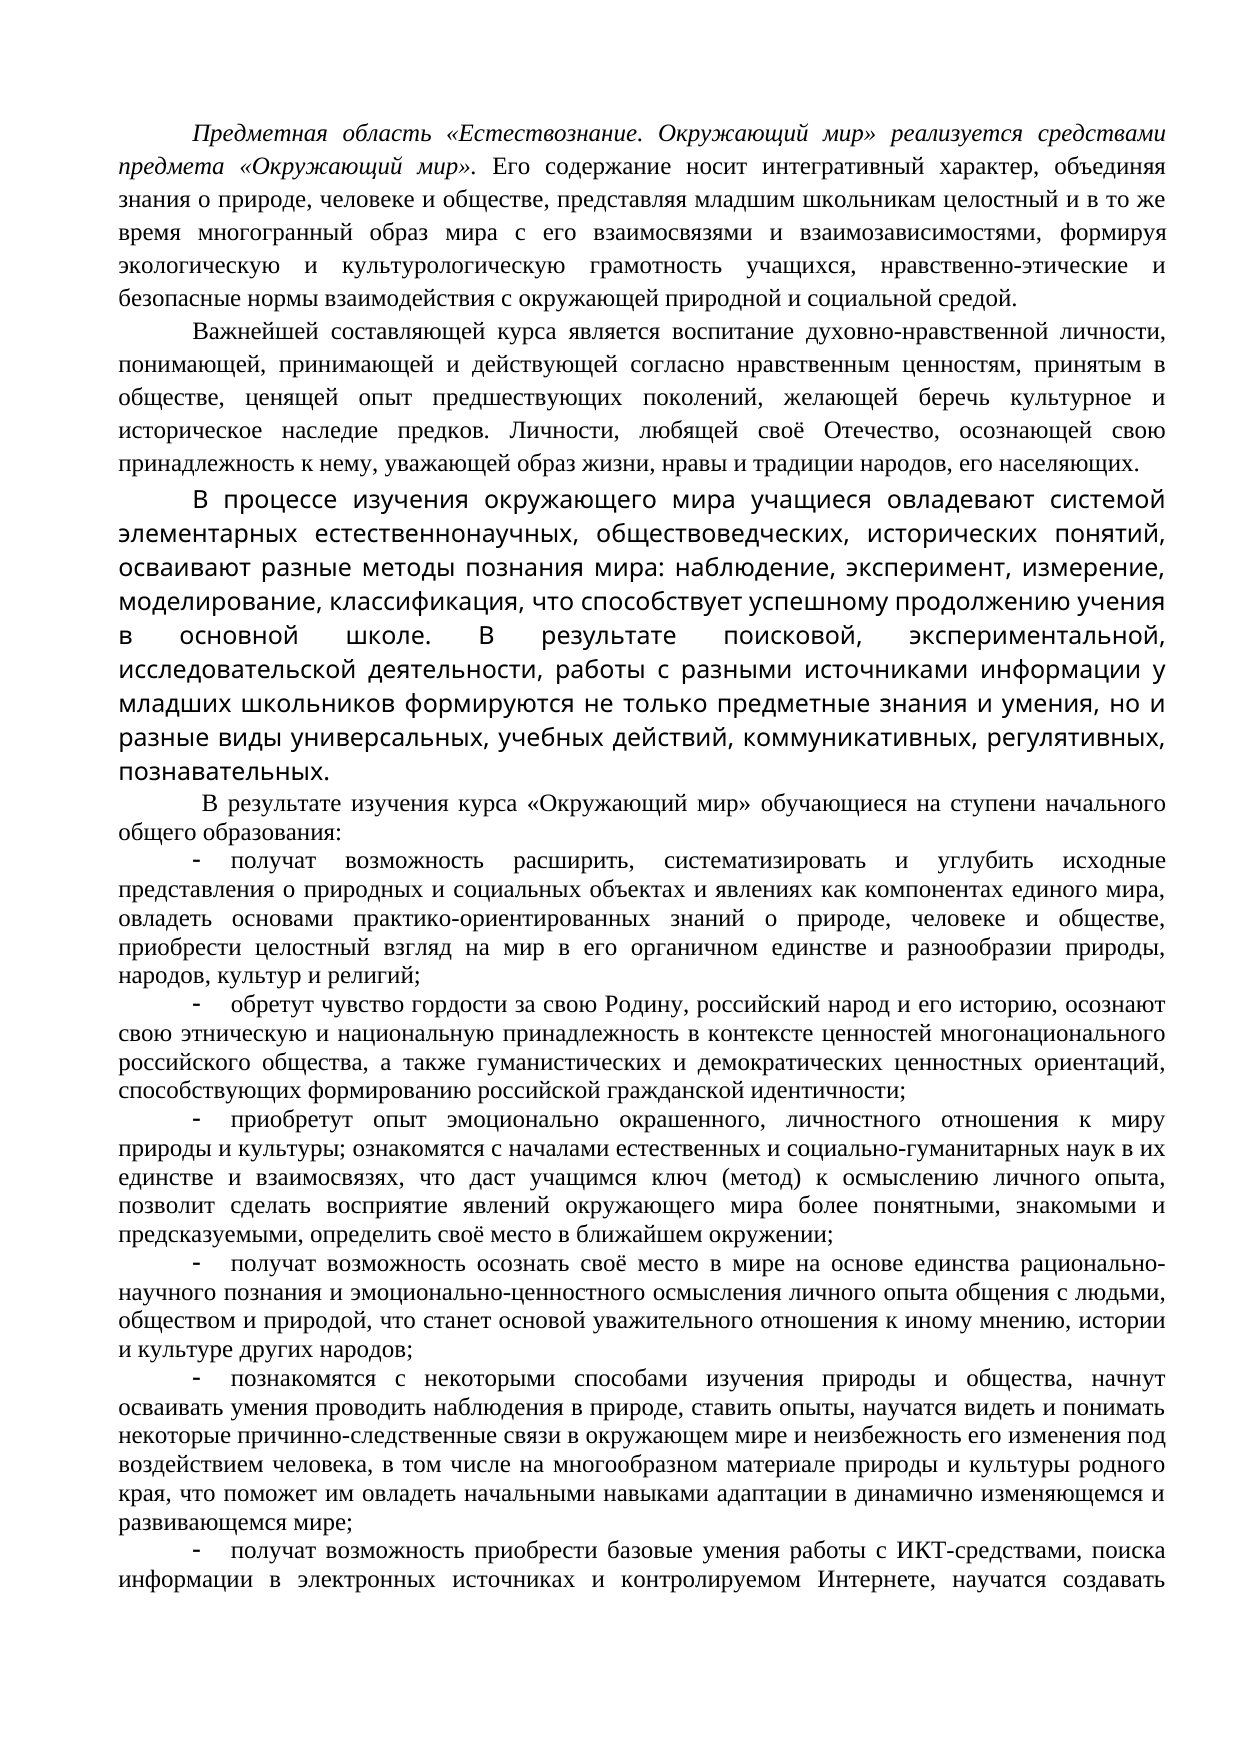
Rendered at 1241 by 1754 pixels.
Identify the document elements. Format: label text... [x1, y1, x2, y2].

list получат возможность осознать своё место в мире на основе единства рационально-научного познания и эмоционально-ценностного осмысления личного опыта общения с людьми, обществом и природой, что станет основой уважительного отношения к иному мнению, истории и культуре других народов; [118, 1248, 1167, 1363]
text В процессе изучения окружающего мира учащиеся овладевают системой элементарных естественнонаучных, обществоведческих, исторических понятий, осваивают разные методы познания мира: наблюдение, эксперимент, измерение, моделирование, классификация, что способствует успешному продолжению учения в основной школе. В результате поисковой, экспериментальной, исследовательской деятельности, работы с разными источниками информации у младших школьников формируются не только предметные знания и умения, но и разные виды универсальных, учебных действий, коммуникативных, регулятивных, познавательных. [118, 481, 1167, 788]
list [118, 1535, 1167, 1593]
list обретут чувство гордости за свою Родину, российский народ и его историю, осознают свою этническую и национальную принадлежность в контексте ценностей многонационального российского общества, а также гуманистических и демократических ценностных ориентаций, способствующих формированию российской гражданской идентичности; [118, 989, 1167, 1104]
text В результате изучения курса «Окружающий мир» обучающиеся на ступени начального общего образования: [118, 788, 1167, 845]
text Важнейшей составляющей курса является воспитание духовно-нравственной личности, понимающей, принимающей и действующей согласно нравственным ценностям, принятым в обществе, ценящей опыт предшествующих поколений, желающей беречь культурное и историческое наследие предков. Личности, любящей своё Отечество, осознающей свою принадлежность к нему, уважающей образ жизни, нравы и традиции народов, его населяющих. [118, 316, 1167, 477]
list познакомятся с некоторыми способами изучения природы и общества, начнут осваивать умения проводить наблюдения в природе, ставить опыты, научатся видеть и понимать некоторые причинно-следственные связи в окружающем мире и неизбежность его изменения под воздействием человека, в том числе на многообразном материале природы и культуры родного края, что поможет им овладеть начальными навыками адаптации в динамично изменяющемся и развивающемся мире; [118, 1363, 1167, 1535]
list приобретут опыт эмоционально окрашенного, личностного отношения к миру природы и культуры; ознакомятся с началами естественных и социально-гуманитарных наук в их единстве и взаимосвязях, что даст учащимся ключ (метод) к осмыслению личного опыта, позволит сделать восприятие явлений окружающего мира более понятными, знакомыми и предсказуемыми, определить своё место в ближайшем окружении; [118, 1104, 1167, 1248]
list получат возможность расширить, систематизировать и углубить исходные представления о природных и социальных объектах и явлениях как компонентах единого мира, овладеть основами практико-ориентированных знаний о природе, человеке и обществе, приобрести целостный взгляд на мир в его органичном единстве и разнообразии природы, народов, культур и религий; [118, 845, 1167, 989]
text Предметная область «Естествознание. Окружающий мир» реализуется средствами предмета «Окружающий мир». Его содержание носит интегративный характер, объединяя знания о природе, человеке и обществе, представляя младшим школьникам целостный и в то же время многогранный образ мира с его взаимосвязями и взаимозависимостями, формируя экологическую и культурологическую грамотность учащихся, нравственно-этические и безопасные нормы взаимодействия с окружающей природной и социальной средой. [118, 118, 1167, 312]
